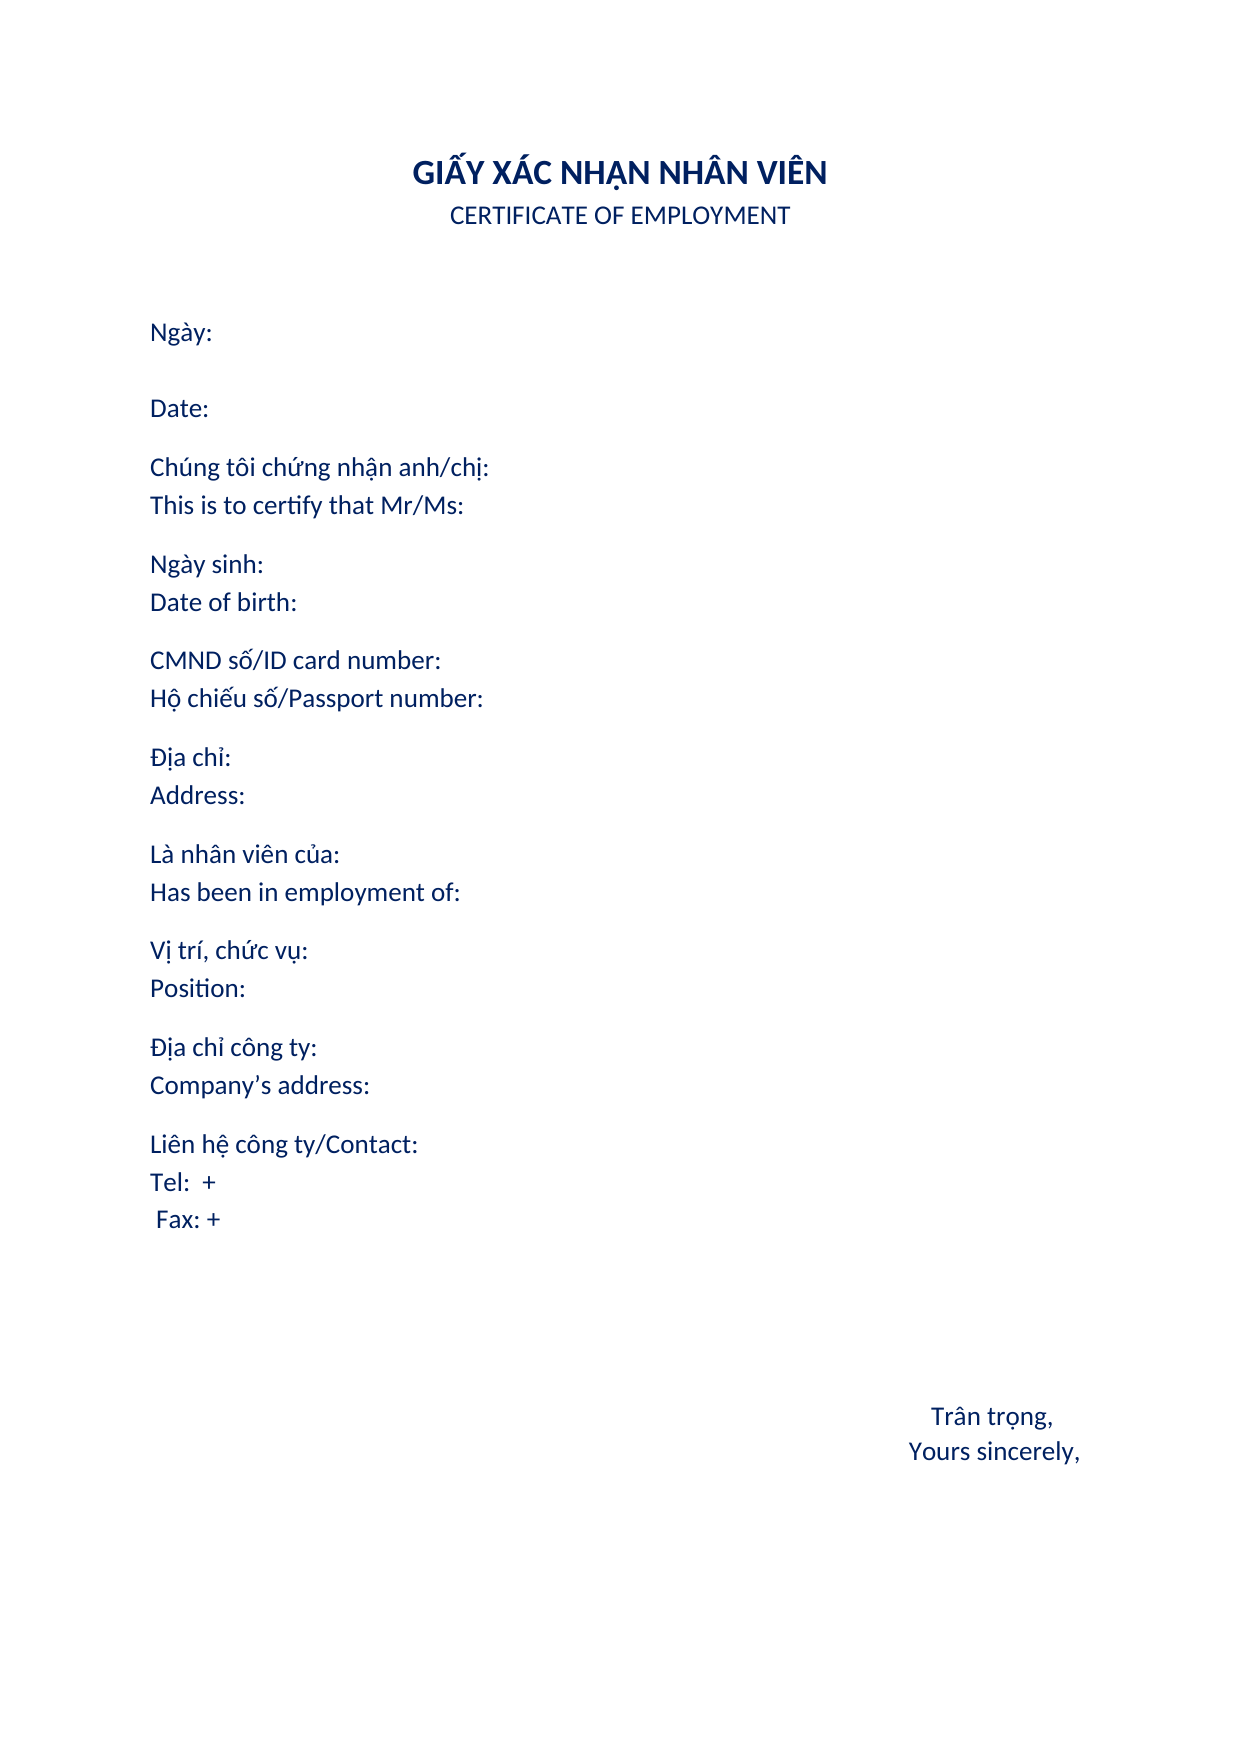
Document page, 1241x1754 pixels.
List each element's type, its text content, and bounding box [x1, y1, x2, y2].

text Ngày: Date: [150, 316, 1090, 424]
text Địa chỉ công ty: Company’s address: [150, 1030, 1090, 1101]
text Là nhân viên của: Has been in employment of: [150, 837, 1090, 908]
text CMND số/ID card number: Hộ chiếu số/Passport number: [150, 643, 1090, 714]
text Liên hệ công ty/Contact: Tel: + Fax: + [150, 1127, 1090, 1236]
text GIẤY XÁC NHẬN NHÂN VIÊN CERTIFICATE OF EMPLOYMENT [150, 150, 1090, 231]
text Trân trọng, Yours sincerely, [150, 1261, 1090, 1498]
text Vị trí, chức vụ: Position: [150, 933, 1090, 1004]
text Địa chỉ: Address: [150, 740, 1090, 811]
text Ngày sinh: Date of birth: [150, 547, 1090, 618]
text Chúng tôi chứng nhận anh/chị: This is to certify that Mr/Ms: [150, 450, 1090, 521]
